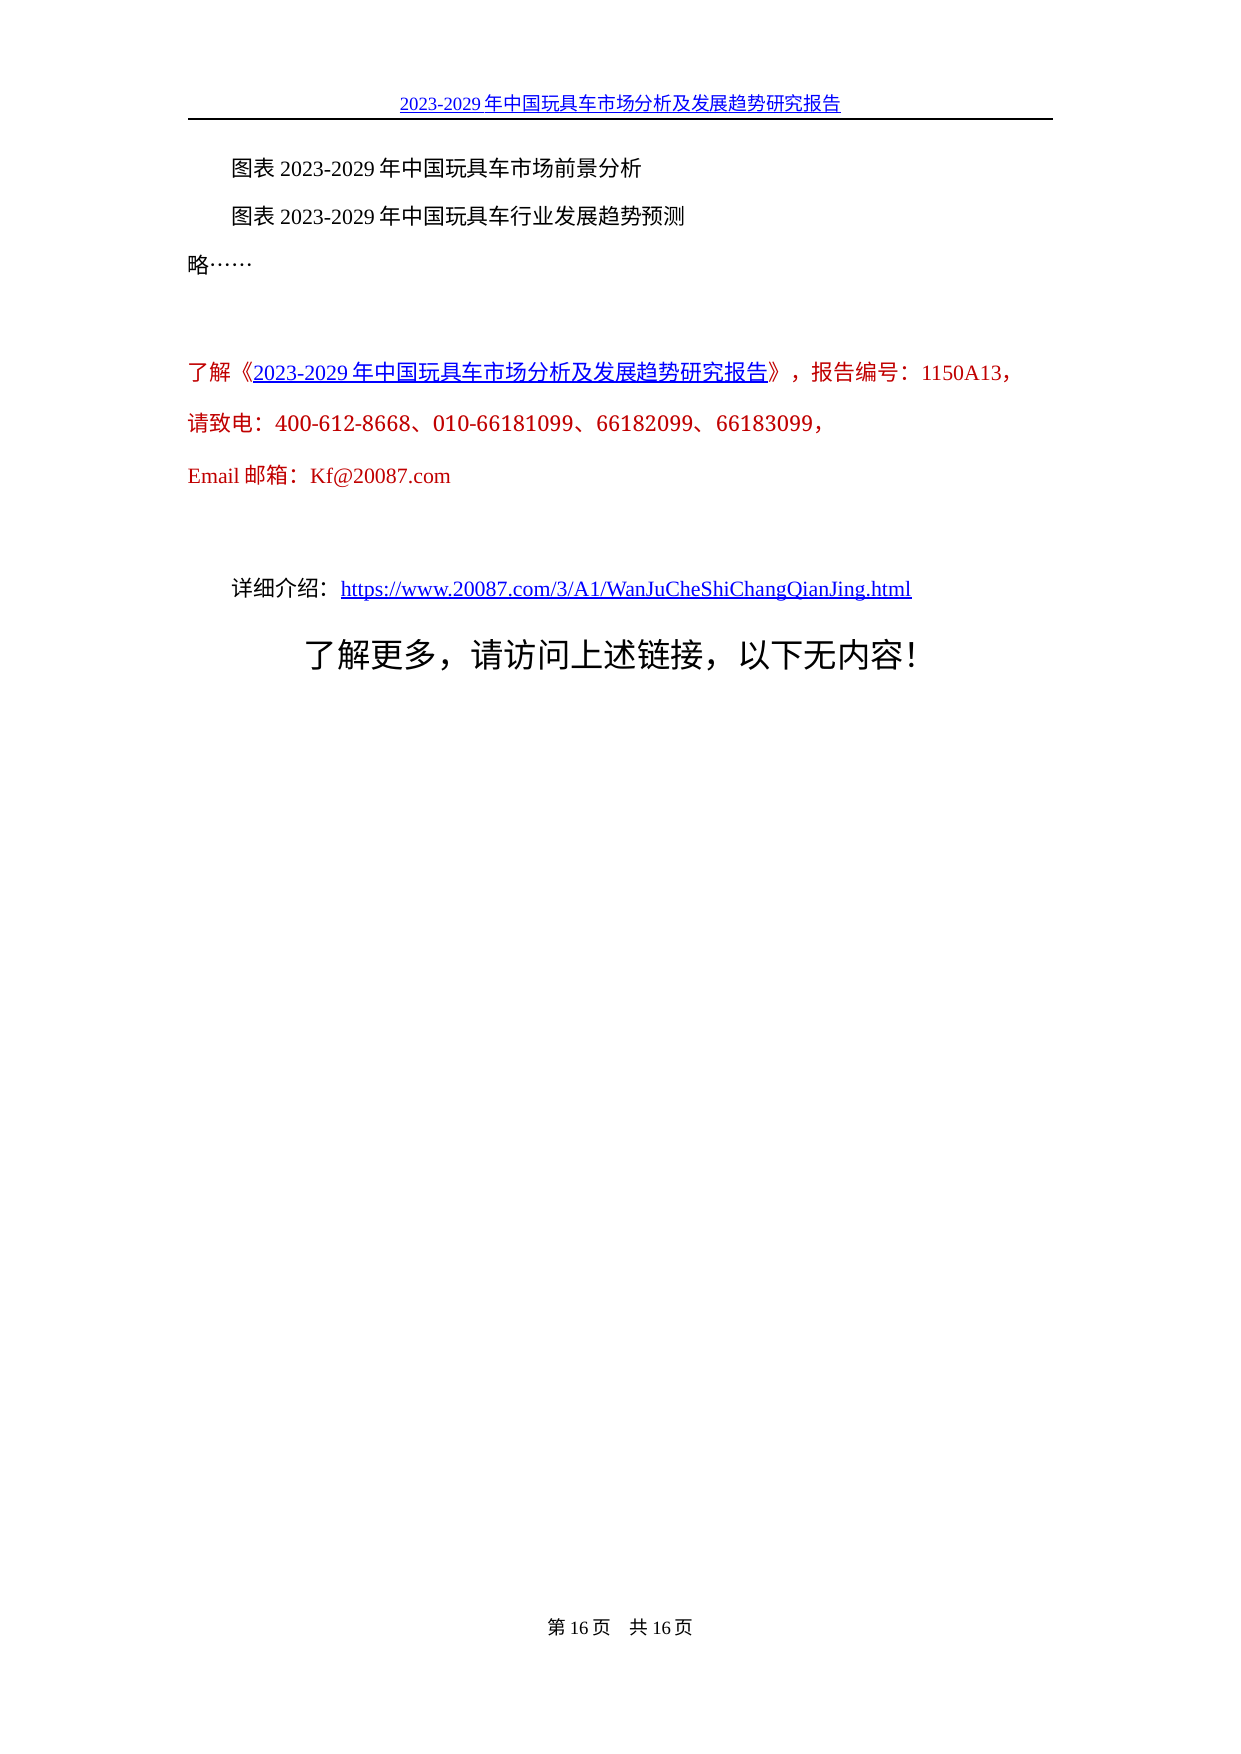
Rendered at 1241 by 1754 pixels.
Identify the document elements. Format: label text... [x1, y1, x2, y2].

text 了解《2023-2029年中国玩具车市场分析及发展趋势研究报告》，报告编号：1150A13， [187, 354, 1053, 387]
text 请致电：400-612-8668、010-66181099、66182099、66183099， [187, 406, 1053, 438]
text Email邮箱：Kf@20087.com [187, 457, 1053, 490]
text 详细介绍：https://www.20087.com/3/A1/WanJuCheShiChangQianJing.html [187, 570, 1053, 603]
title 了解更多，请访问上述链接，以下无内容！ [187, 620, 1053, 685]
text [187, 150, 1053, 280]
